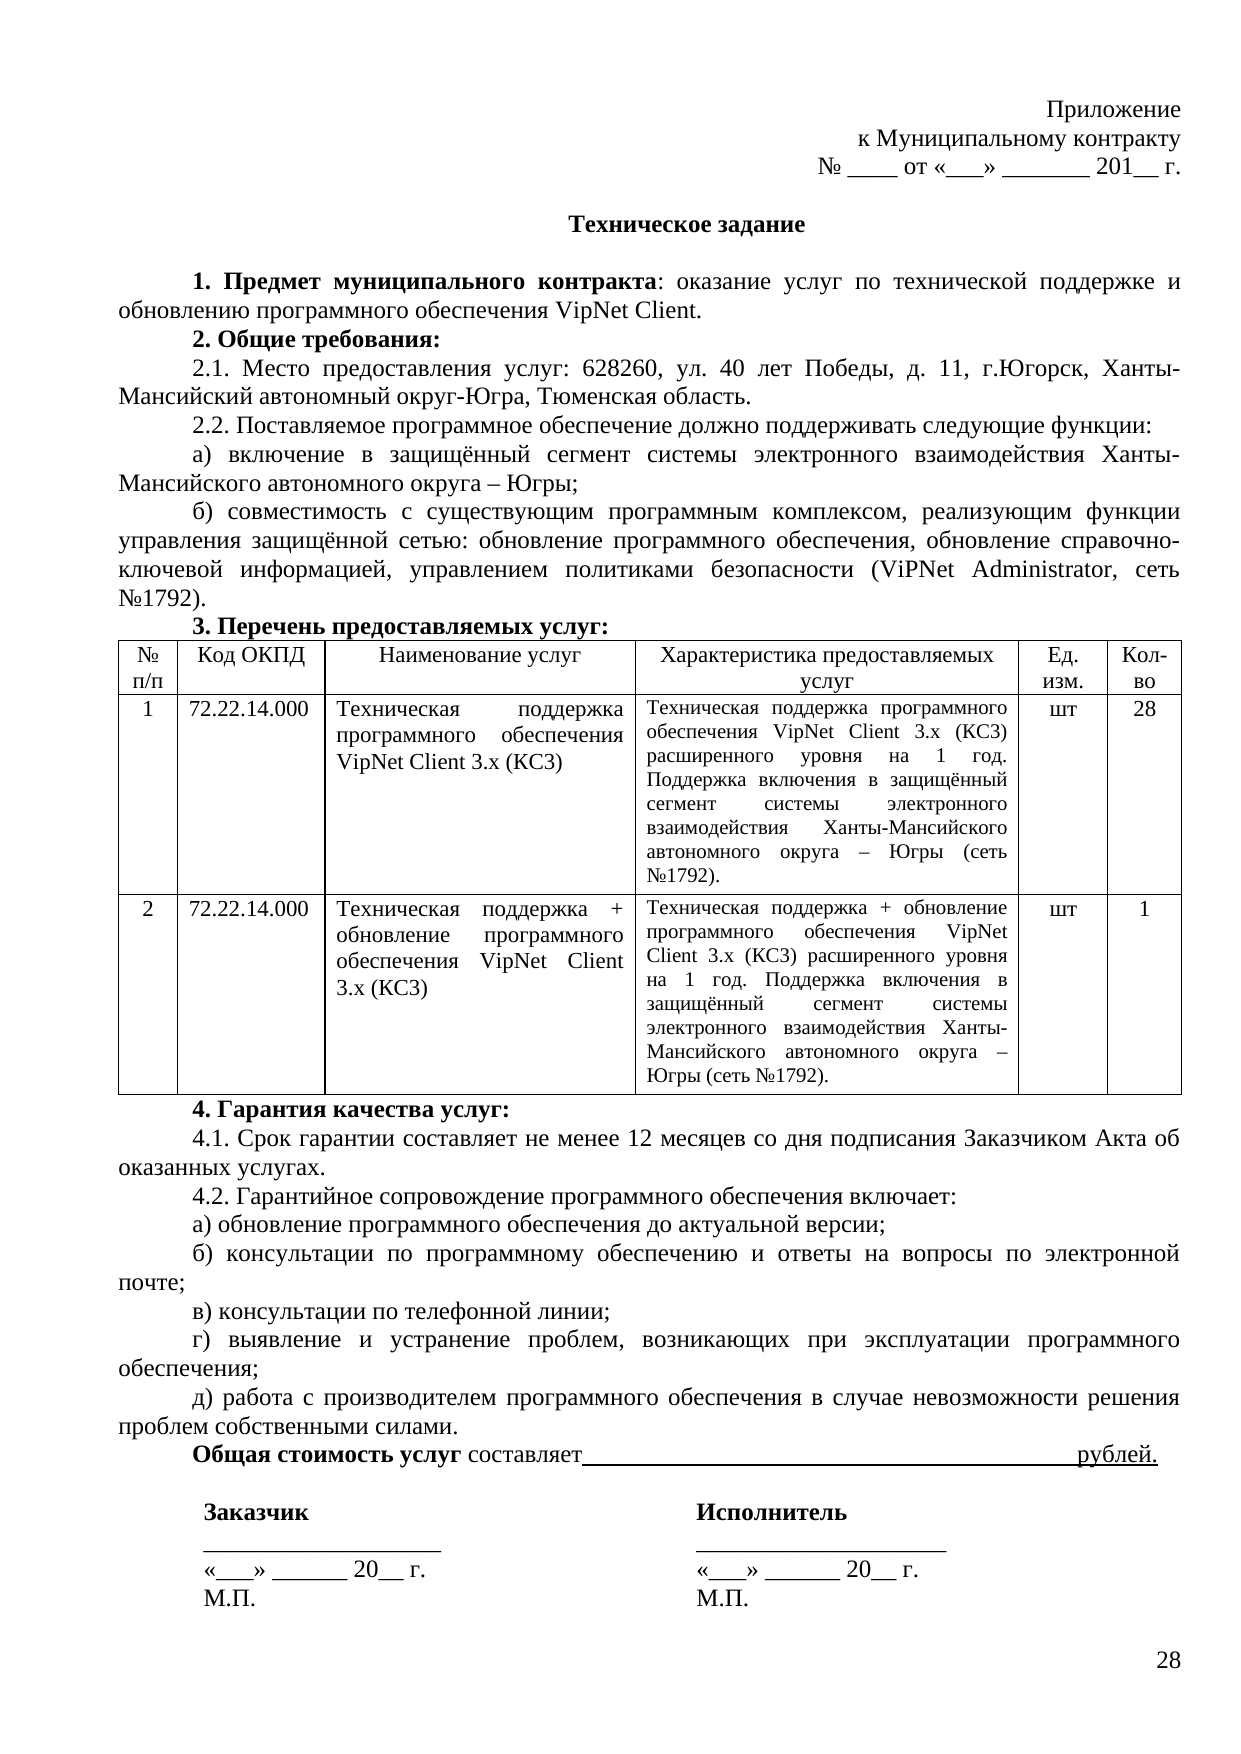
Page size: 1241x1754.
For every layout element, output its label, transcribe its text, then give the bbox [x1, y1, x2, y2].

text 4. Гарантия качества услуг: [118, 1095, 1181, 1123]
table_cell 1 [119, 695, 177, 894]
text 4.1. Срок гарантии составляет не менее 12 месяцев со дня подписания Заказчиком Акта об оказанных услугах. [118, 1123, 1181, 1181]
table_cell Техническая поддержка программного обеспечения VipNet Client 3.x (КС3) [326, 695, 635, 894]
text № ____ от «___» _______ 201__ г. [118, 151, 1181, 180]
text в) консультации по телефонной линии; [118, 1296, 1181, 1324]
table_cell Техническая поддержка + обновление программного обеспечения VipNet Client 3.x (КС3) [326, 895, 635, 1093]
table_header Наименование услуг [326, 641, 635, 694]
text Приложение [118, 94, 1181, 123]
text к Муниципальному контракту [118, 123, 1181, 151]
table_header Кол-во [1108, 641, 1181, 694]
table_cell 2 [119, 895, 177, 1093]
table_cell 72.22.14.000 [178, 695, 324, 894]
text г) выявление и устранение проблем, возникающих при эксплуатации программного обеспечения; [118, 1324, 1181, 1382]
table_header Исполнитель ____________________ «___» ______ 20__ г. М.П. [611, 1497, 1104, 1612]
table_header Код ОКПД [178, 641, 324, 694]
table_cell Техническая поддержка + обновление программного обеспечения VipNet Client 3.x (КС3) расширенного уровня на 1 год. Поддержка включения в защищённый сегмент системы электронного взаимодействия Ханты-Мансийского автономного округа – Югры (сеть №1792). [636, 895, 1018, 1093]
table_cell шт [1019, 895, 1107, 1093]
text 2.2. Поставляемое программное обеспечение должно поддерживать следующие функции: [118, 410, 1181, 439]
table_header Характеристика предоставляемых услуг [636, 641, 1018, 694]
text 2.1. Место предоставления услуг: 628260, ул. 40 лет Победы, д. 11, г.Югорск, Ханты-Мансийский автономный округ-Югра, Тюменская область. [118, 353, 1181, 410]
text б) совместимость с существующим программным комплексом, реализующим функции управления защищённой сетью: обновление программного обеспечения, обновление справочно-ключевой информацией, управлением политиками безопасности (ViPNet Administrator, сеть №1792). [118, 496, 1181, 611]
text а) включение в защищённый сегмент системы электронного взаимодействия Ханты-Мансийского автономного округа – Югры; [118, 439, 1181, 496]
table_cell 72.22.14.000 [178, 895, 324, 1093]
text а) обновление программного обеспечения до актуальной версии; [118, 1209, 1181, 1238]
table_cell Техническая поддержка программного обеспечения VipNet Client 3.x (КС3) расширенного уровня на 1 год. Поддержка включения в защищённый сегмент системы электронного взаимодействия Ханты-Мансийского автономного округа – Югры (сеть №1792). [636, 695, 1018, 894]
text д) работа с производителем программного обеспечения в случае невозможности решения проблем собственными силами. [118, 1382, 1181, 1439]
text 3. Перечень предоставляемых услуг: [118, 611, 1181, 640]
text Техническое задание [118, 209, 1181, 238]
table_header № п/п [119, 641, 177, 694]
table_header Ед. изм. [1019, 641, 1107, 694]
text 1. Предмет муниципального контракта: оказание услуг по технической поддержке и обновлению программного обеспечения VipNet Client. [118, 266, 1181, 324]
table_cell 28 [1108, 695, 1181, 894]
text 4.2. Гарантийное сопровождение программного обеспечения включает: [118, 1181, 1181, 1209]
text б) консультации по программному обеспечению и ответы на вопросы по электронной почте; [118, 1238, 1181, 1296]
text Общая стоимость услуг составляет рублей. [118, 1439, 1181, 1468]
table_cell шт [1019, 695, 1107, 894]
table_cell 1 [1108, 895, 1181, 1093]
text 2. Общие требования: [118, 324, 1181, 353]
table_header Заказчик ___________________ «___» ______ 20__ г. М.П. [118, 1497, 611, 1612]
